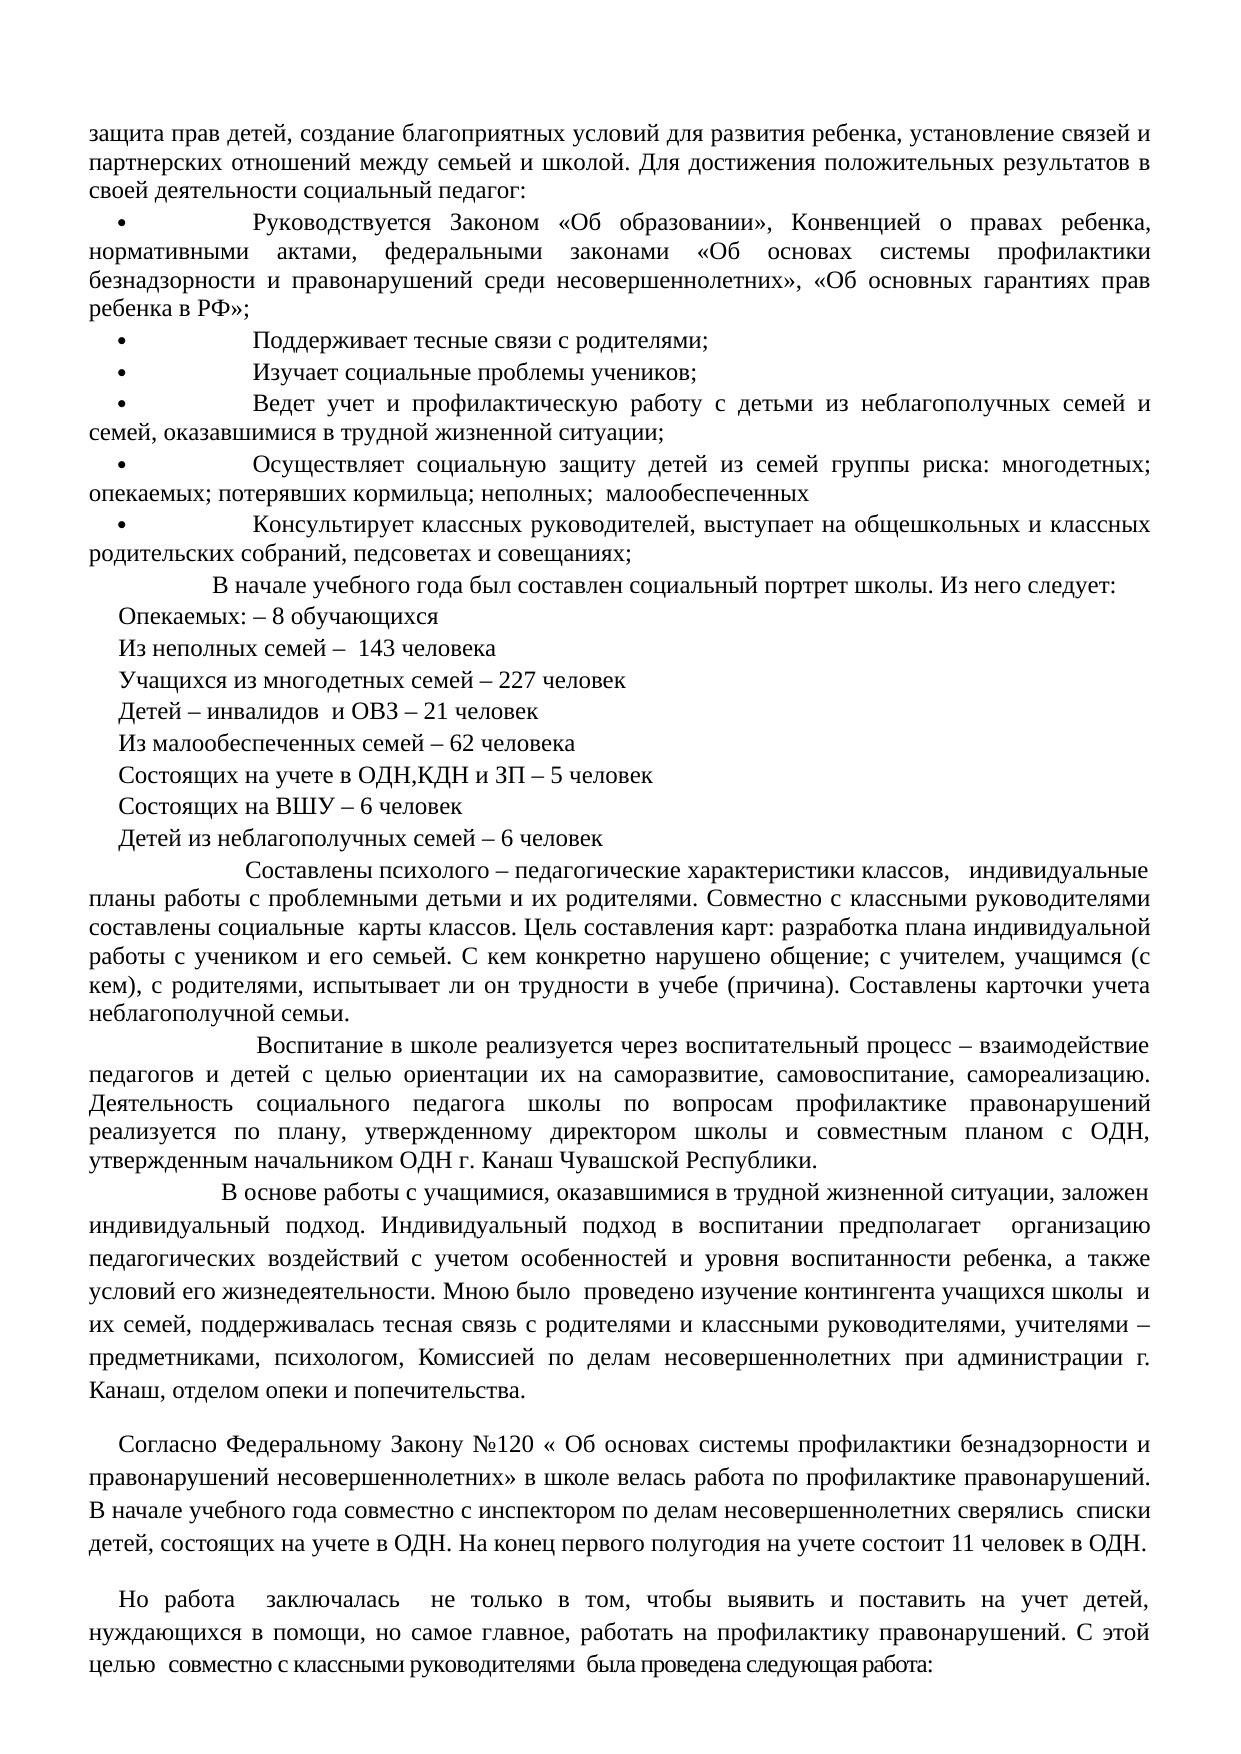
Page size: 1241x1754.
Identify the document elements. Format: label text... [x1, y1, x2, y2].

text Опекаемых: – 8 обучающихся [88, 601, 1152, 630]
list Осуществляет социальную защиту детей из семей группы риска: многодетных; опекаемых; потерявших кормильца; неполных; малообеспеченных [88, 449, 1152, 506]
text Согласно Федеральному Закону №120 « Об основах системы профилактики безнадзорности и правонарушений несовершеннолетних» в школе велась работа по профилактике правонарушений. В начале учебного года совместно с инспектором по делам несовершеннолетних сверялись списки детей, состоящих на учете в ОДН. На конец первого полугодия на учете состоит 11 человек в ОДН. [88, 1429, 1152, 1557]
list Изучает социальные проблемы учеников; [88, 357, 1152, 386]
list Консультирует классных руководителей, выступает на общешкольных и классных родительских собраний, педсоветах и совещаниях; [88, 509, 1152, 567]
text В основе работы с учащимися, оказавшимися в трудной жизненной ситуации, заложен индивидуальный подход. Индивидуальный подход в воспитании предполагает организацию педагогических воздействий с учетом особенностей и уровня воспитанности ребенка, а также условий его жизнедеятельности. Мною было проведено изучение контингента учащихся школы и их семей, поддерживалась тесная связь с родителями и классными руководителями, учителями – предметниками, психологом, Комиссией по делам несовершеннолетних при администрации г. Канаш, отделом опеки и попечительства. [88, 1177, 1152, 1404]
text Воспитание в школе реализуется через воспитательный процесс – взаимодействие педагогов и детей с целью ориентации их на саморазвитие, самовоспитание, самореализацию. Деятельность социального педагога школы по вопросам профилактике правонарушений реализуется по плану, утвержденному директором школы и совместным планом с ОДН, утвержденным начальником ОДН г. Канаш Чувашской Республики. [88, 1030, 1152, 1174]
text Из неполных семей – 143 человека [88, 633, 1152, 662]
text Из малообеспеченных семей – 62 человека [88, 728, 1152, 757]
list Руководствуется Законом «Об образовании», Конвенцией о правах ребенка, нормативными актами, федеральными законами «Об основах системы профилактики безнадзорности и правонарушений среди несовершеннолетних», «Об основных гарантиях прав ребенка в РФ»; [88, 207, 1152, 322]
text Состоящих на ВШУ – 6 человек [88, 791, 1152, 820]
text В начале учебного года был составлен социальный портрет школы. Из него следует: [118, 570, 1152, 598]
text Учащихся из многодетных семей – 227 человек [88, 665, 1152, 693]
text Детей – инвалидов и ОВЗ – 21 человек [88, 696, 1152, 725]
list Поддерживает тесные связи с родителями; [88, 325, 1152, 354]
text Но работа заключалась не только в том, чтобы выявить и поставить на учет детей, нуждающихся в помощи, но самое главное, работать на профилактику правонарушений. С этой целью совместно с классными руководителями была проведена следующая работа: [88, 1582, 1151, 1679]
text Состоящих на учете в ОДН,КДН и ЗП – 5 человек [88, 760, 1152, 788]
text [88, 118, 1152, 204]
text Составлены психолого – педагогические характеристики классов, индивидуальные планы работы с проблемными детьми и их родителями. Совместно с классными руководителями составлены социальные карты классов. Цель составления карт: разработка плана индивидуальной работы с учеником и его семьей. С кем конкретно нарушено общение; с учителем, учащимся (с кем), с родителями, испытывает ли он трудности в учебе (причина). Составлены карточки учета неблагополучной семьи. [88, 855, 1152, 1027]
list Ведет учет и профилактическую работу с детьми из неблагополучных семей и семей, оказавшимися в трудной жизненной ситуации; [88, 388, 1152, 446]
text Детей из неблагополучных семей – 6 человек [88, 823, 1152, 852]
